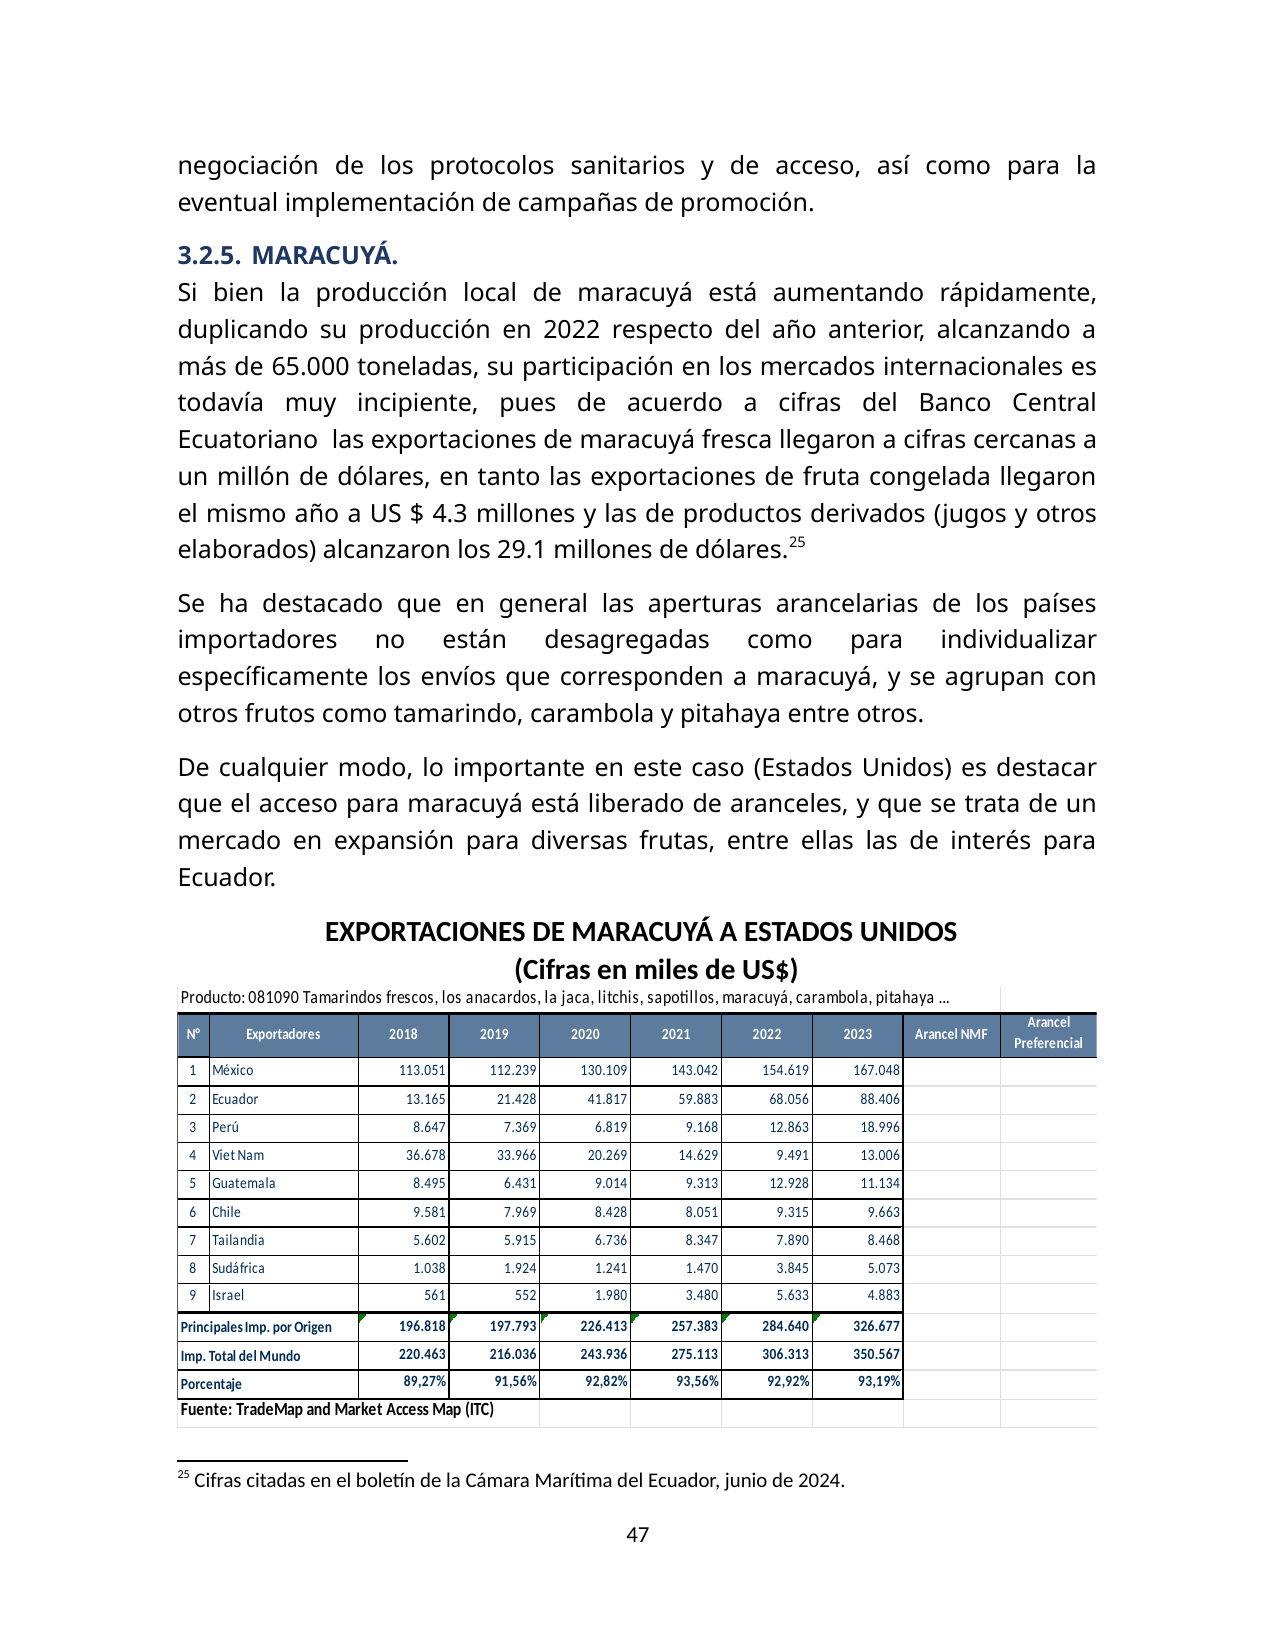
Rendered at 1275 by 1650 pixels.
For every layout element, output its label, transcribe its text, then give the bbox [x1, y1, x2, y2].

text (Cifras en miles de US$) [215, 951, 1098, 987]
text De cualquier modo, lo importante en este caso (Estados Unidos) es destacar que el acceso para maracuyá está liberado de aranceles, y que se trata de un mercado en expansión para diversas frutas, entre ellas las de interés para Ecuador. [177, 749, 1098, 893]
text Se ha destacado que en general las aperturas arancelarias de los países importadores no están desagregadas como para individualizar específicamente los envíos que corresponden a maracuyá, y se agrupan con otros frutos como tamarindo, carambola y pitahaya entre otros. [177, 585, 1098, 730]
text Si bien la producción local de maracuyá está aumentando rápidamente, duplicando su producción en 2022 respecto del año anterior, alcanzando a más de 65.000 toneladas, su participación en los mercados internacionales es todavía muy incipiente, pues de acuerdo a cifras del Banco Central Ecuatoriano las exportaciones de maracuyá fresca llegaron a cifras cercanas a un millón de dólares, en tanto las exportaciones de fruta congelada llegaron el mismo año a US $ 4.3 millones y las de productos derivados (jugos y otros elaborados) alcanzaron los 29.1 millones de dólares. [177, 274, 1098, 566]
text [177, 148, 1098, 218]
subtitle 3.2.5. MARACUYÁ. [177, 238, 1098, 272]
text EXPORTACIONES DE MARACUYÁ A ESTADOS UNIDOS [251, 913, 1098, 948]
